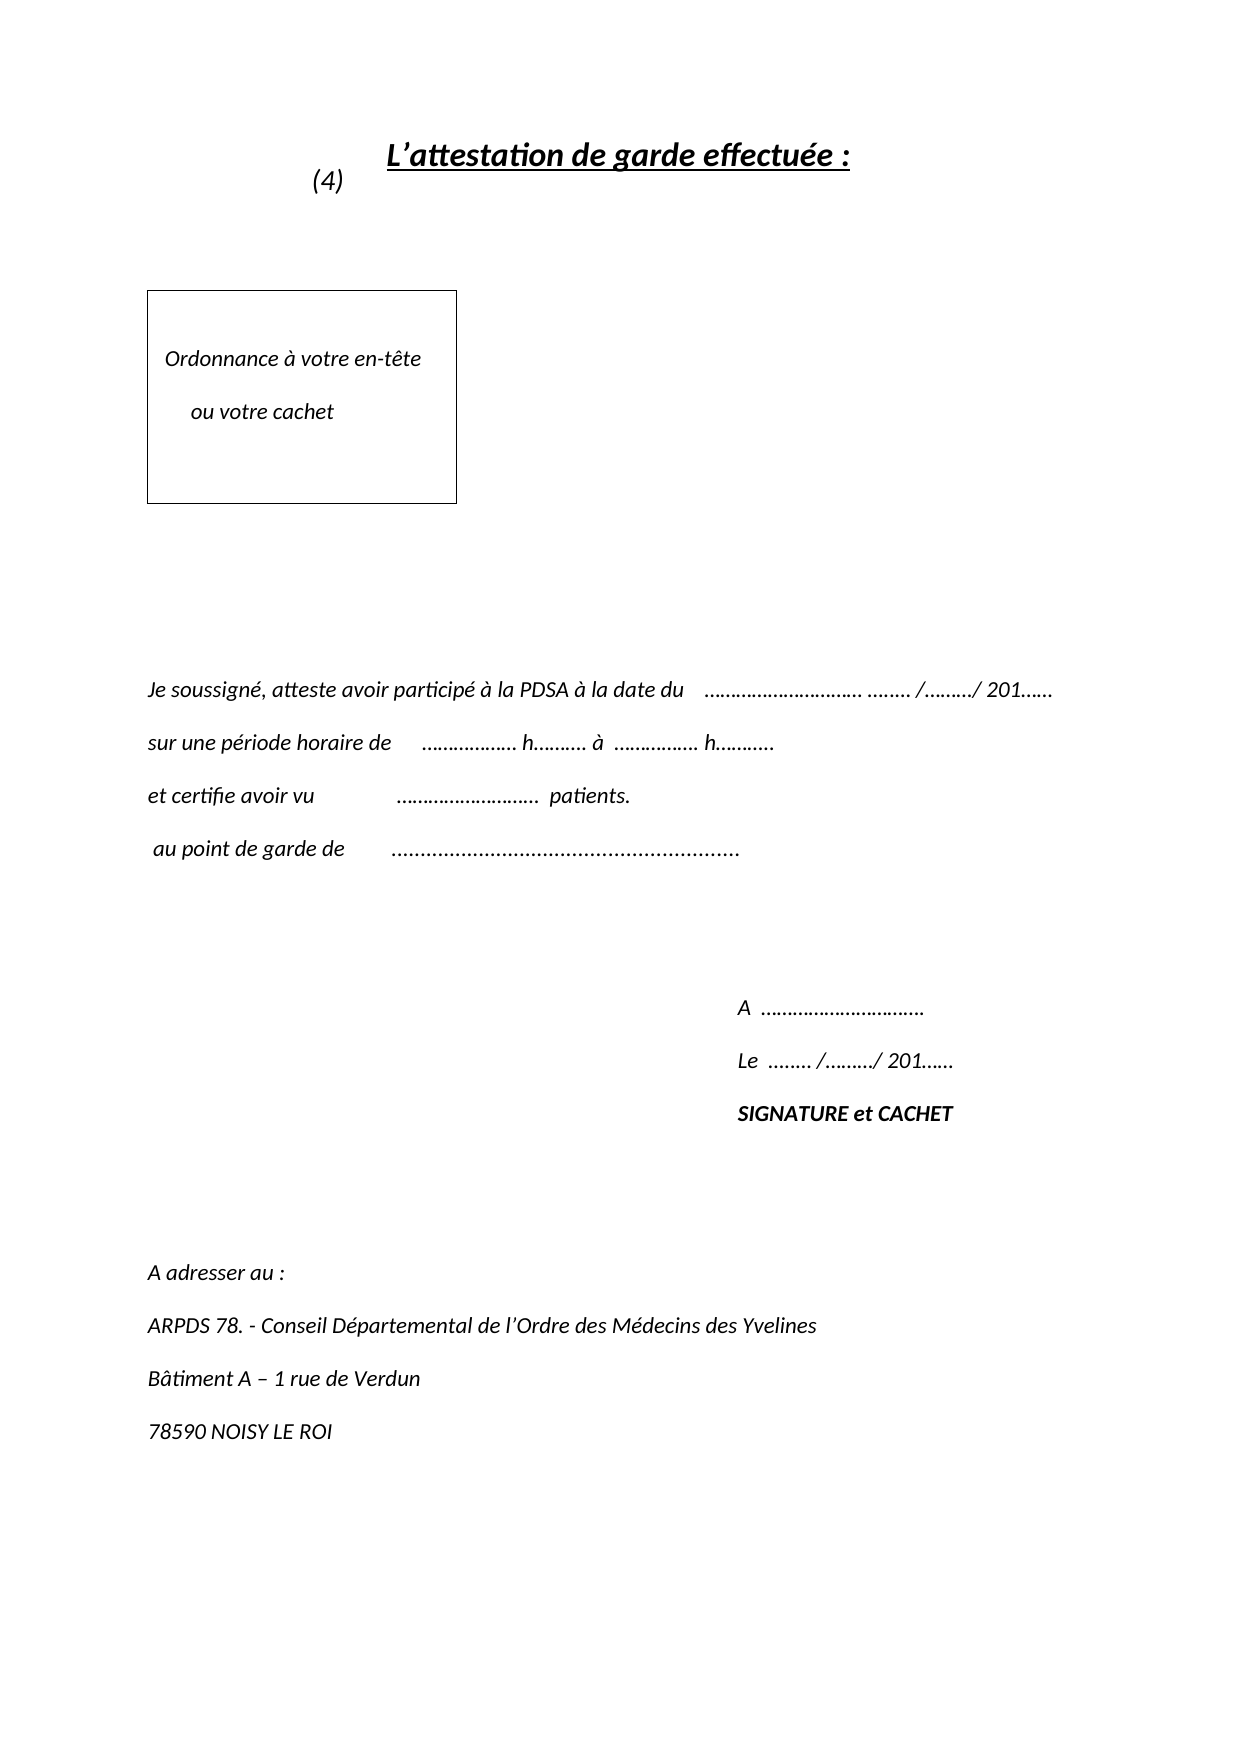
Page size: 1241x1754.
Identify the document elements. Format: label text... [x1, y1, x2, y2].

text Bâtiment A – 1 rue de Verdun [148, 1364, 1152, 1392]
text et certifie avoir vu ……………………… patients. [148, 781, 1152, 809]
table_header Ordonnance à votre en-tête ou votre cachet [148, 291, 456, 503]
text Je soussigné, atteste avoir participé à la PDSA à la date du ………………………… …..… /………/ 201…… [148, 675, 1152, 703]
text au point de garde de [148, 834, 1152, 862]
text SIGNATURE et CACHET [148, 1099, 1152, 1127]
text ARPDS 78. - Conseil Départemental de l’Ordre des Médecins des Yvelines [148, 1311, 1152, 1339]
list L’attestation de garde effectuée : [311, 134, 1152, 205]
text A adresser au : [148, 1258, 1152, 1286]
text A …………………………. [148, 993, 1152, 1021]
text Le …..… /………/ 201…… [148, 1046, 1152, 1074]
text sur une période horaire de ……………… h………. à ……………. h……….. [148, 728, 1152, 756]
text 78590 NOISY LE ROI [148, 1417, 1152, 1445]
